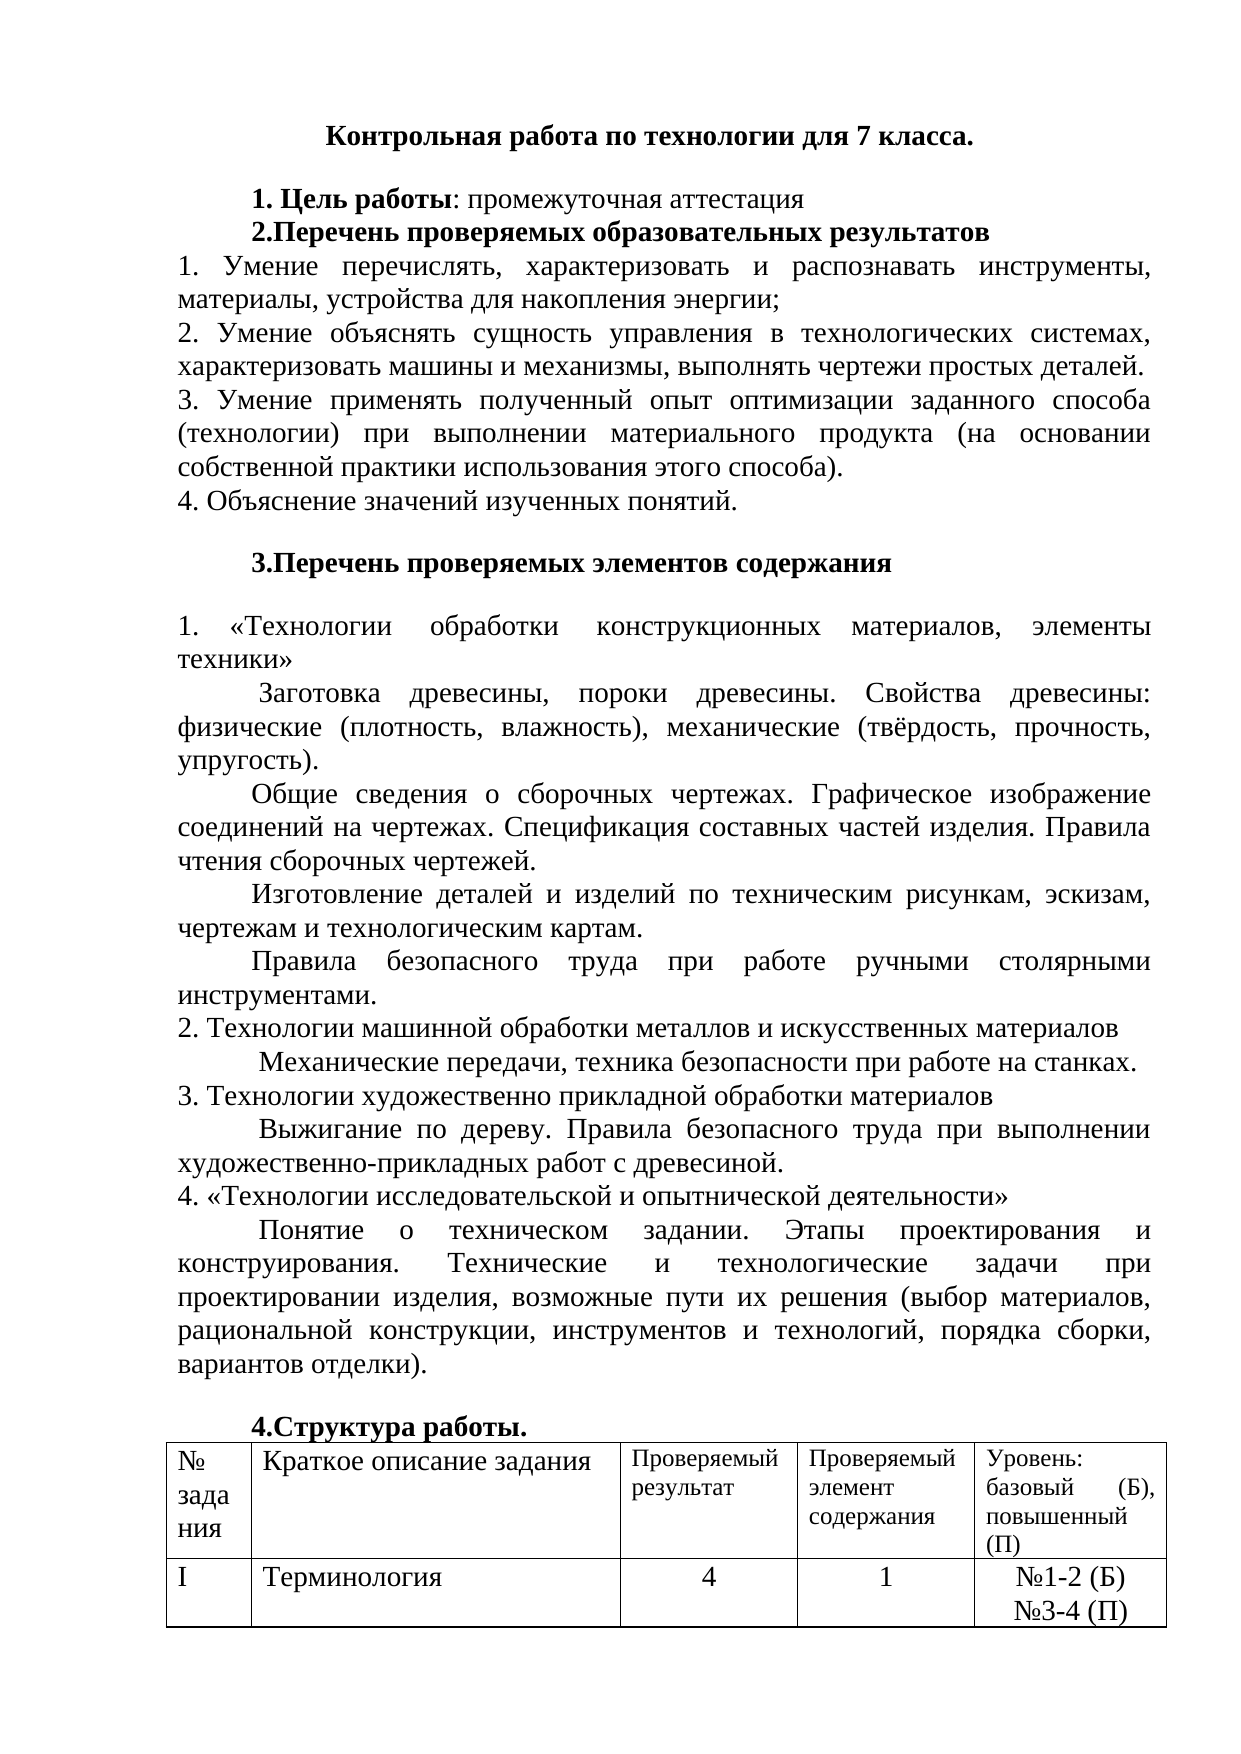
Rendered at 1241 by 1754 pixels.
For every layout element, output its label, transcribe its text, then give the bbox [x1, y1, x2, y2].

table_cell I [167, 1559, 251, 1626]
text 1. «Технологии обработки конструкционных материалов, элементы техники» [177, 608, 1152, 675]
text 2.Перечень проверяемых образовательных результатов [177, 214, 1152, 248]
table_cell Терминология [252, 1559, 620, 1626]
text 3. Технологии художественно прикладной обработки материалов [177, 1078, 1152, 1111]
text 1. Цель работы: промежуточная аттестация [177, 181, 1152, 214]
text Механические передачи, техника безопасности при работе на станках. [177, 1044, 1152, 1078]
table_cell №1-2 (Б) №3-4 (П) [975, 1559, 1166, 1626]
text Заготовка древесины, пороки древесины. Свойства древесины: физические (плотность, влажность), механические (твёрдость, прочность, упругость). [177, 675, 1152, 776]
table_header Проверяемый результат [621, 1443, 797, 1558]
text 4.Структура работы. [177, 1409, 1152, 1442]
text Контрольная работа по технологии для 7 класса. [148, 118, 1152, 152]
text Общие сведения о сборочных чертежах. Графическое изображение соединений на чертежах. Спецификация составных частей изделия. Правила чтения сборочных чертежей. [177, 776, 1152, 876]
table_header Краткое описание задания [252, 1443, 620, 1558]
text Изготовление деталей и изделий по техническим рисункам, эскизам, чертежам и технологическим картам. [177, 876, 1152, 943]
text Правила безопасного труда при работе ручными столярными инструментами. [177, 943, 1152, 1011]
text 3. Умение применять полученный опыт оптимизации заданного способа (технологии) при выполнении материального продукта (на основании собственной практики использования этого способа). [177, 382, 1152, 483]
text Понятие о техническом задании. Этапы проектирования и конструирования. Технические и технологические задачи при проектировании изделия, возможные пути их решения (выбор материалов, рациональной конструкции, инструментов и технологий, порядка сборки, вариантов отделки). [177, 1212, 1152, 1379]
text 2. Умение объяснять сущность управления в технологических системах, характеризовать машины и механизмы, выполнять чертежи простых деталей. [177, 315, 1152, 382]
table_header Проверяемый элемент содержания [798, 1443, 974, 1558]
table_cell 4 [621, 1559, 797, 1626]
text 3.Перечень проверяемых элементов содержания [177, 545, 1152, 579]
table_header № задания [167, 1443, 251, 1558]
text Выжигание по дереву. Правила безопасного труда при выполнении художественно-прикладных работ с древесиной. [177, 1111, 1152, 1178]
text 4. «Технологии исследовательской и опытнической деятельности» [177, 1178, 1152, 1212]
table_header Уровень: базовый (Б), повышенный (П) [975, 1443, 1166, 1558]
text 4. Объяснение значений изученных понятий. [177, 483, 1152, 516]
text 1. Умение перечислять, характеризовать и распознавать инструменты, материалы, устройства для накопления энергии; [177, 248, 1152, 315]
text 2. Технологии машинной обработки металлов и искусственных материалов [177, 1011, 1152, 1044]
table_cell 1 [798, 1559, 974, 1626]
